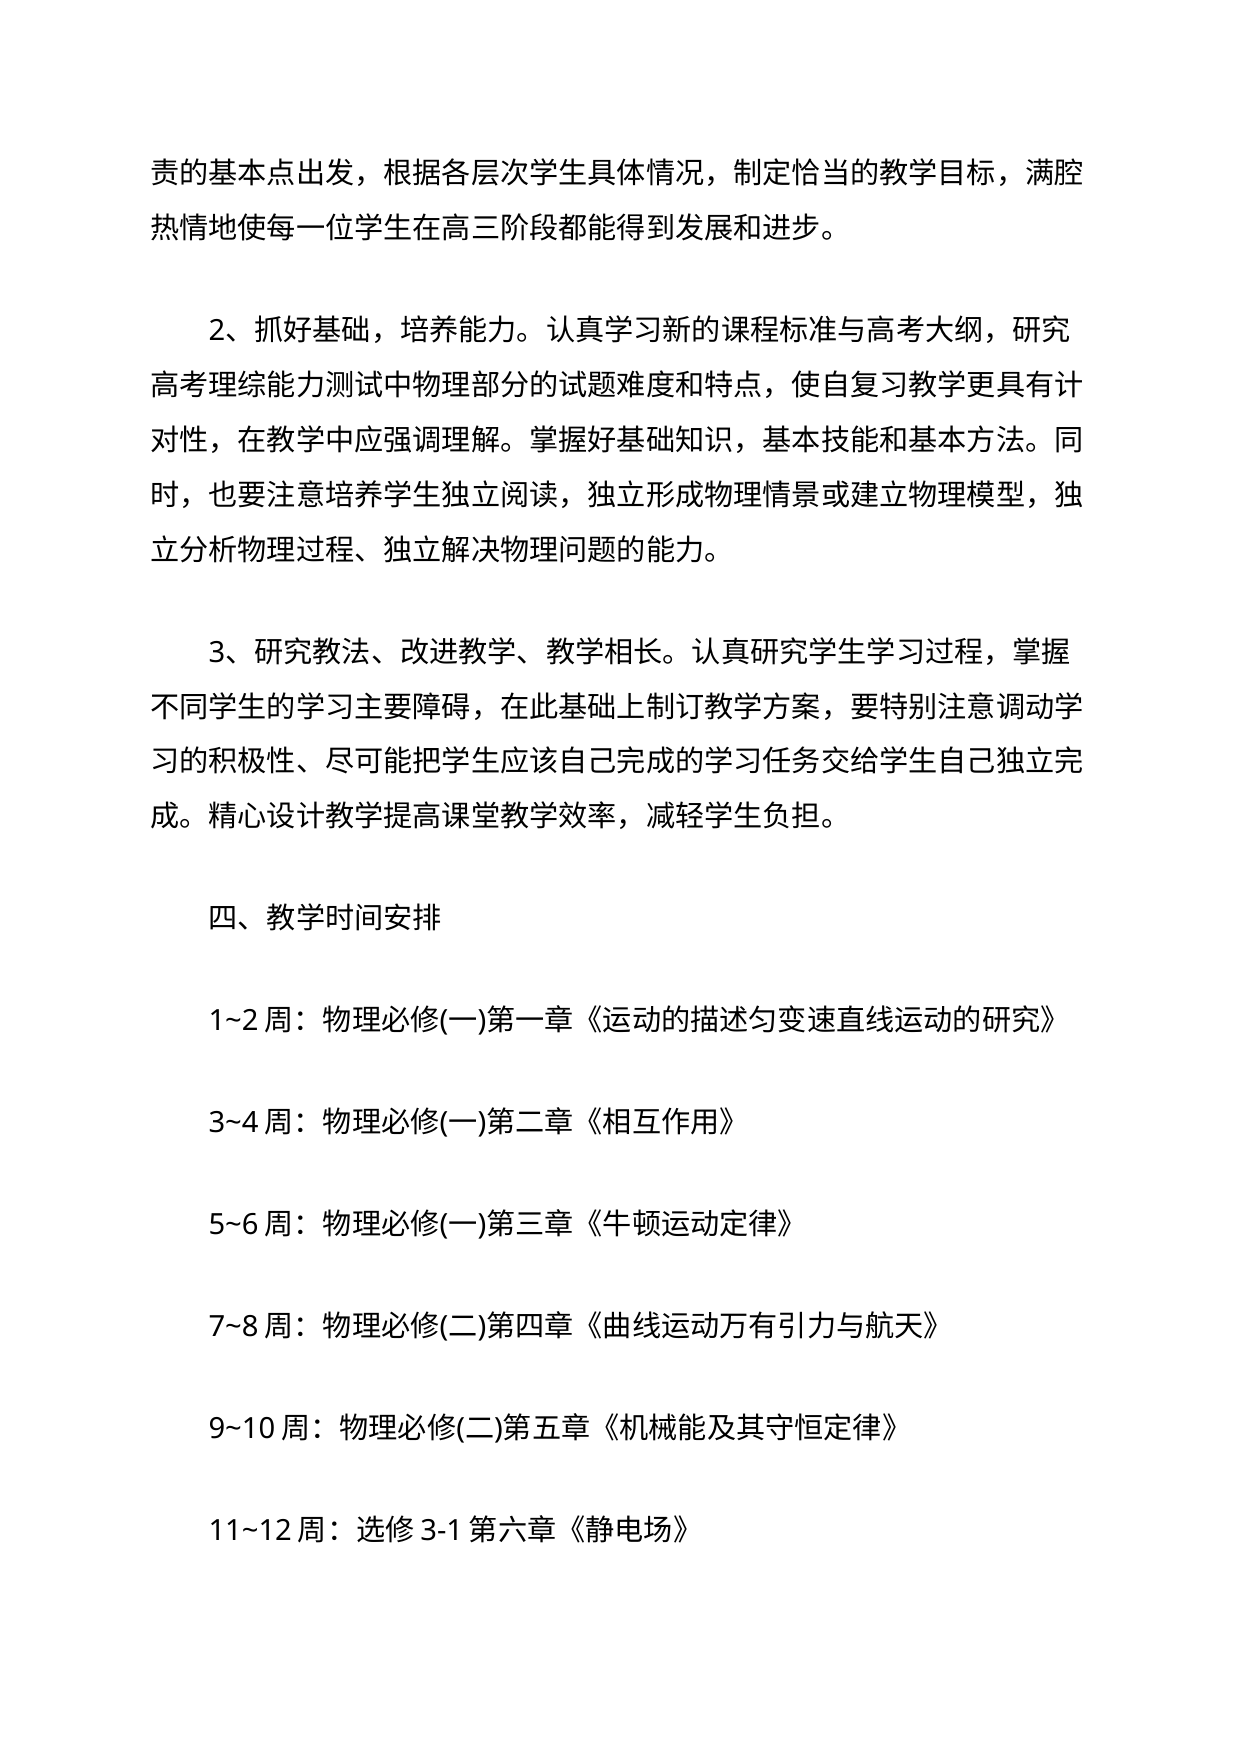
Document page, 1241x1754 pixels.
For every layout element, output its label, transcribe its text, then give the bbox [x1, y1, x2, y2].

text 5~6周：物理必修(一)第三章《牛顿运动定律》 [150, 1200, 1090, 1243]
text 1~2周：物理必修(一)第一章《运动的描述匀变速直线运动的研究》 [150, 996, 1090, 1039]
text 四、教学时间安排 [150, 895, 1090, 937]
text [150, 150, 1090, 247]
text 2、抓好基础，培养能力。认真学习新的课程标准与高考大纲，研究高考理综能力测试中物理部分的试题难度和特点，使自复习教学更具有计对性，在教学中应强调理解。掌握好基础知识，基本技能和基本方法。同时，也要注意培养学生独立阅读，独立形成物理情景或建立物理模型，独立分析物理过程、独立解决物理问题的能力。 [150, 307, 1090, 569]
text 7~8周：物理必修(二)第四章《曲线运动万有引力与航天》 [150, 1302, 1090, 1345]
text 3、研究教法、改进教学、教学相长。认真研究学生学习过程，掌握不同学生的学习主要障碍，在此基础上制订教学方案，要特别注意调动学习的积极性、尽可能把学生应该自己完成的学习任务交给学生自己独立完成。精心设计教学提高课堂教学效率，减轻学生负担。 [150, 628, 1090, 835]
text 11~12周：选修3-1第六章《静电场》 [150, 1506, 1090, 1549]
text 9~10周：物理必修(二)第五章《机械能及其守恒定律》 [150, 1404, 1090, 1447]
text 3~4周：物理必修(一)第二章《相互作用》 [150, 1098, 1090, 1141]
